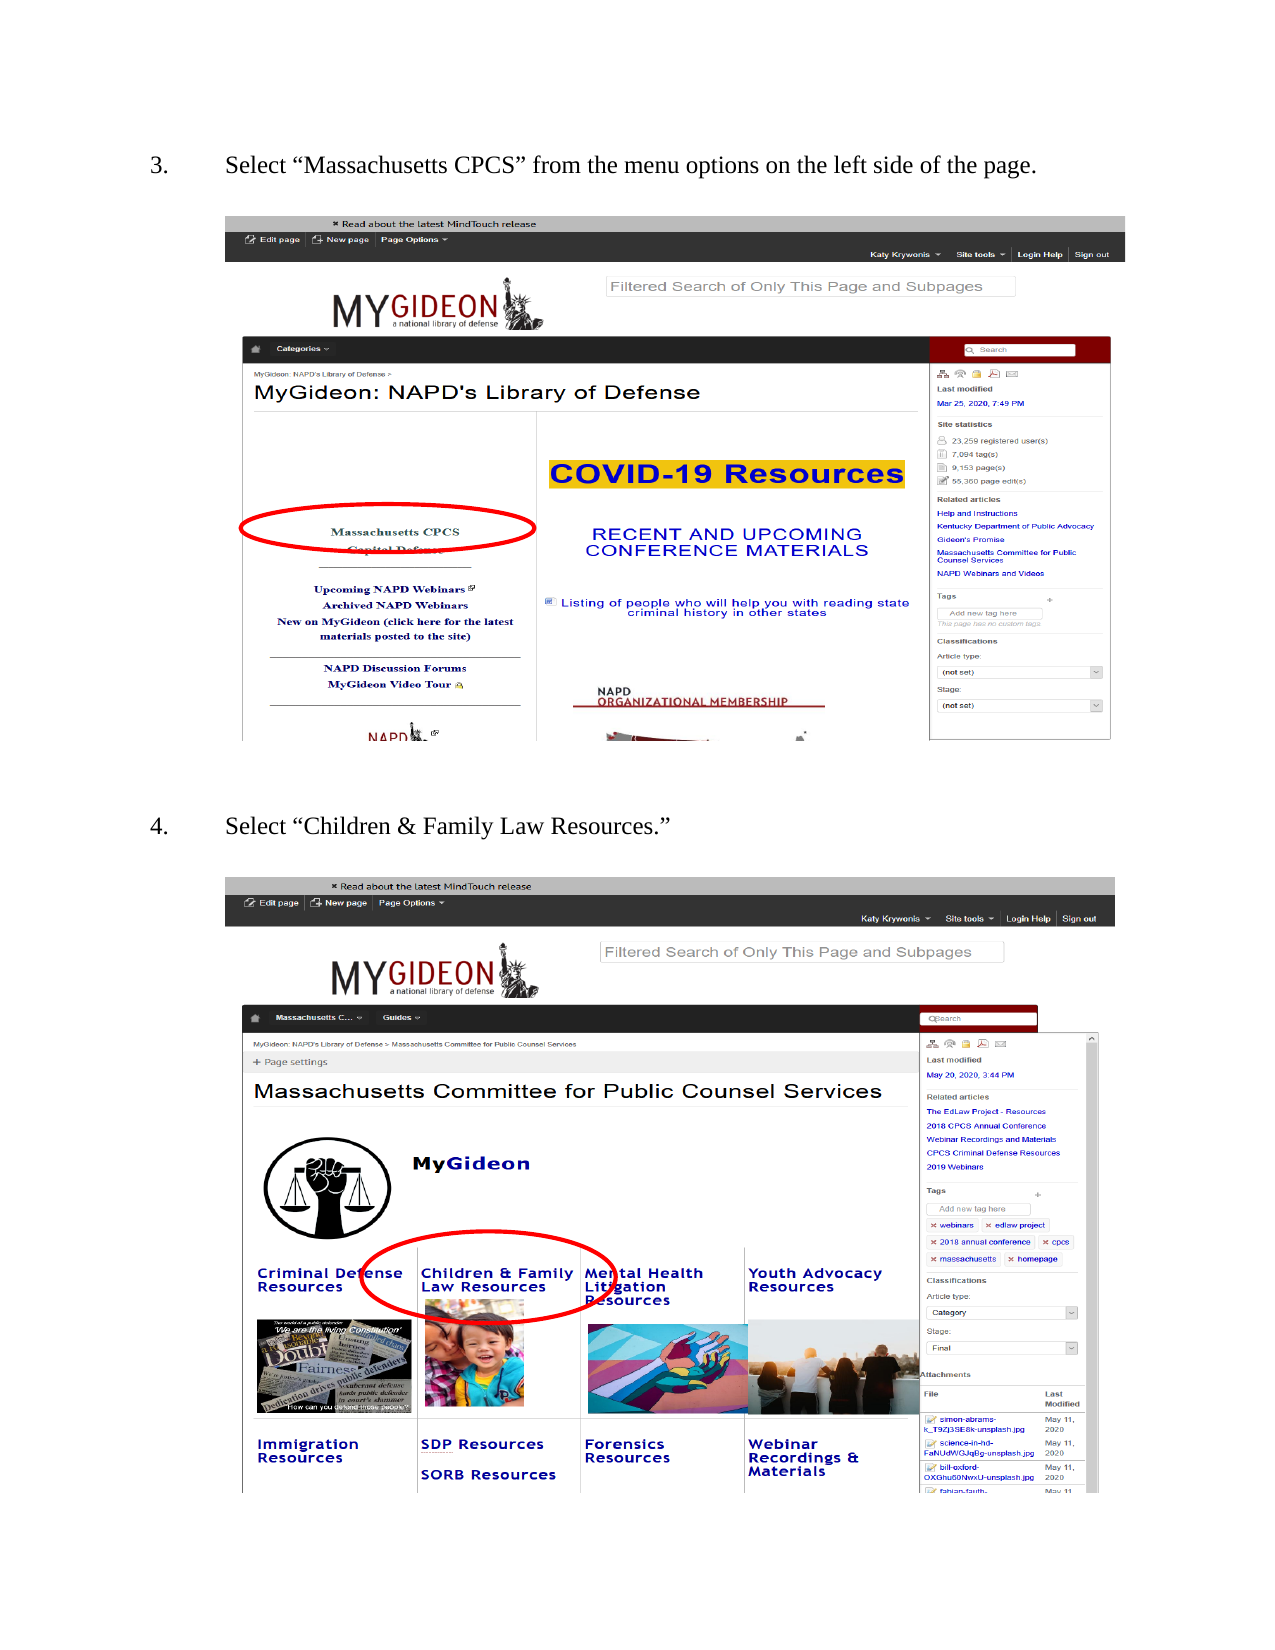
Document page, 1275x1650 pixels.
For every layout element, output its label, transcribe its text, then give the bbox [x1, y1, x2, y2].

list Select “Children & Family Law Resources.” [150, 811, 1125, 840]
picture [225, 216, 1125, 741]
list Select “Massachusetts CPCS” from the menu options on the left side of the page. [150, 150, 1125, 179]
picture [225, 877, 1115, 1493]
